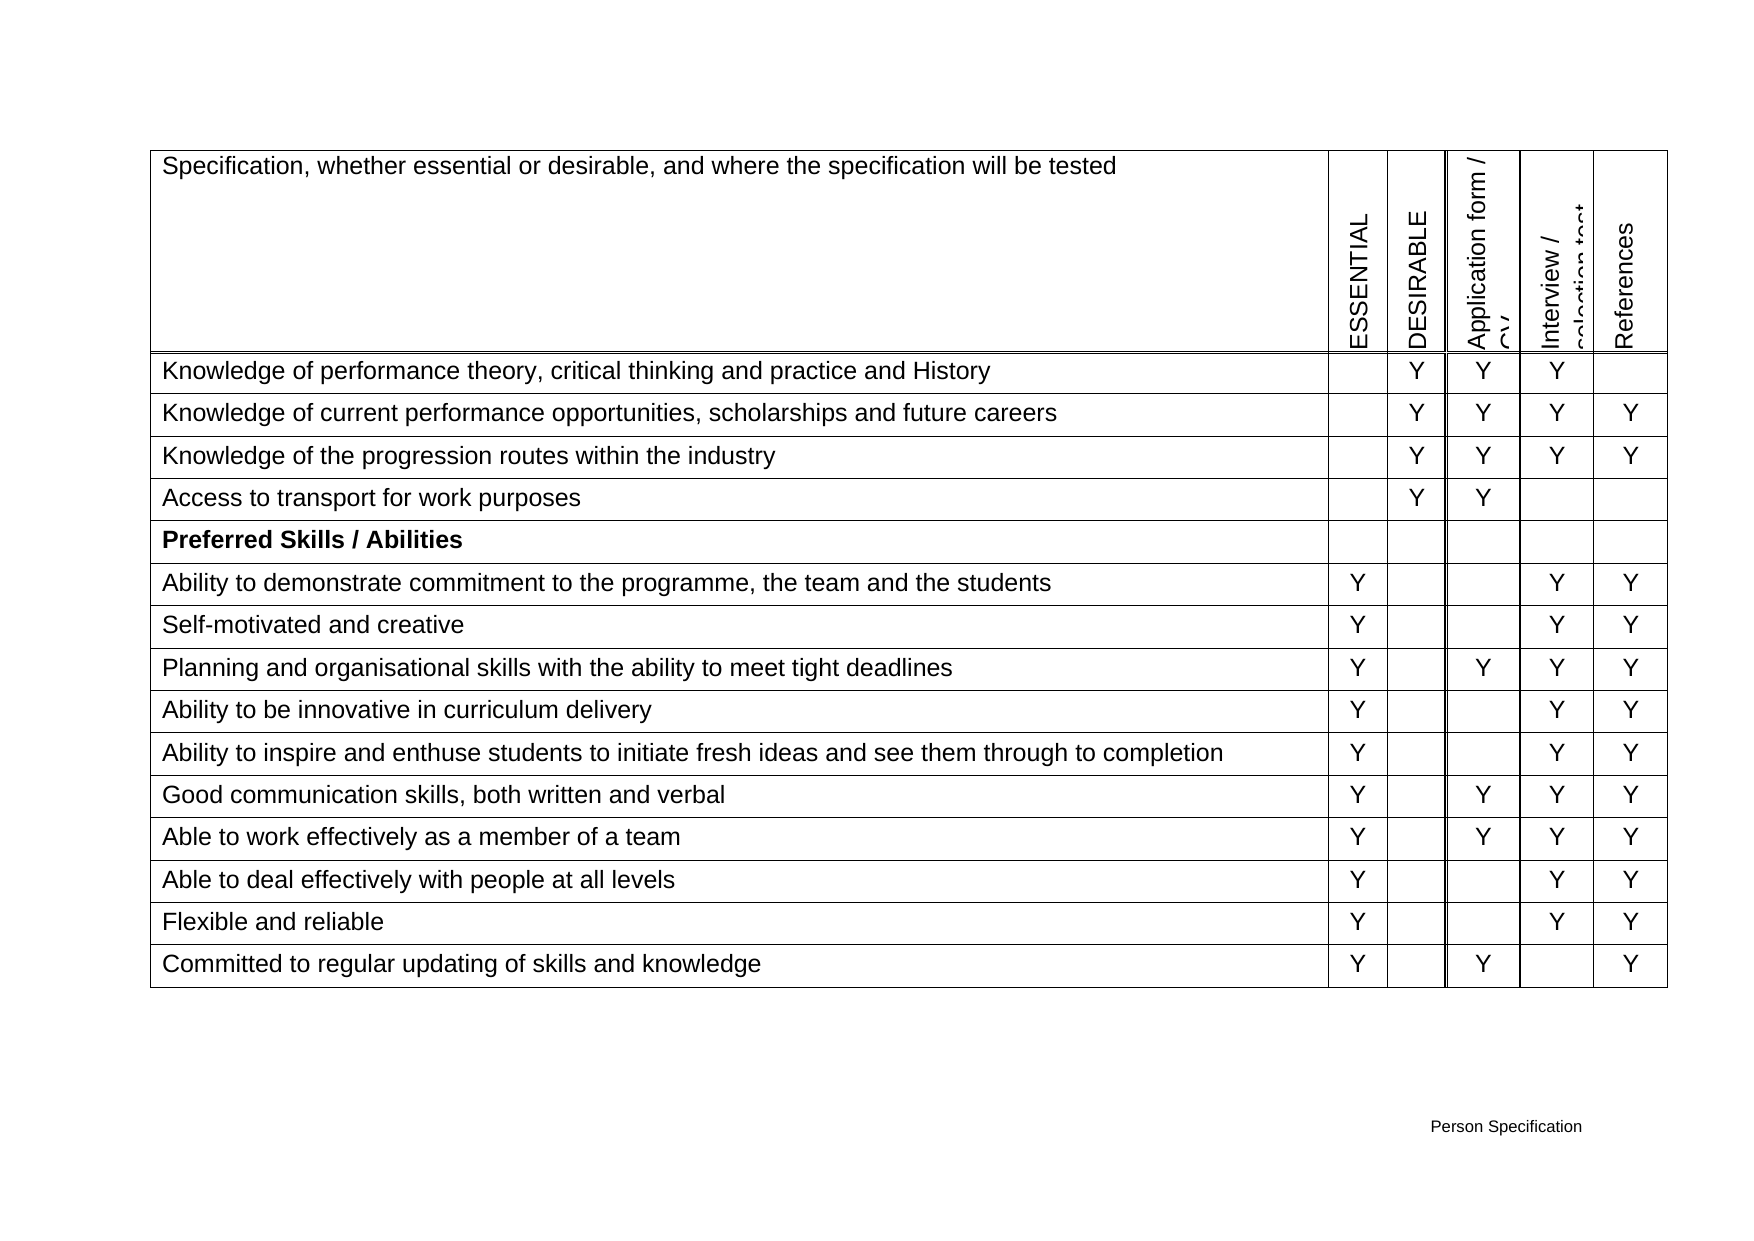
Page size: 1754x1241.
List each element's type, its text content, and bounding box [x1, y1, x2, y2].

table_cell Y [1329, 945, 1387, 987]
table_cell [1388, 691, 1444, 732]
table_cell Y [1594, 606, 1667, 647]
table_cell Y [1388, 394, 1444, 436]
table_cell Y [1521, 691, 1593, 732]
table_cell [1388, 521, 1444, 563]
table_cell Y [1521, 394, 1593, 436]
table_cell [1388, 733, 1444, 775]
table_header References [1594, 151, 1667, 351]
table_cell Y [1329, 861, 1387, 902]
table_cell Y [1448, 649, 1519, 690]
table_cell Y [1521, 354, 1593, 393]
table_cell Able to work effectively as a member of a team [151, 818, 1328, 859]
table_cell Self-motivated and creative [151, 606, 1328, 647]
table_cell Knowledge of performance theory, critical thinking and practice and History [151, 354, 1328, 393]
table_cell Y [1329, 649, 1387, 690]
table_cell Good communication skills, both written and verbal [151, 776, 1328, 817]
table_cell Y [1329, 691, 1387, 732]
table_cell Y [1594, 691, 1667, 732]
table_cell [1329, 354, 1387, 393]
table_cell Y [1448, 776, 1519, 817]
table_cell Able to deal effectively with people at all levels [151, 861, 1328, 902]
table_cell Y [1594, 437, 1667, 478]
table_cell Y [1594, 903, 1667, 944]
table_cell Y [1521, 649, 1593, 690]
table_cell Y [1594, 945, 1667, 987]
table_cell Y [1521, 733, 1593, 775]
table_cell Flexible and reliable [151, 903, 1328, 944]
table_cell Y [1594, 776, 1667, 817]
table_cell Y [1329, 776, 1387, 817]
table_cell [1448, 521, 1519, 563]
table_cell Planning and organisational skills with the ability to meet tight deadlines [151, 649, 1328, 690]
table_cell [1388, 903, 1444, 944]
table_cell Y [1388, 479, 1444, 520]
table_cell Y [1448, 479, 1519, 520]
table_cell [1521, 521, 1593, 563]
table_cell Y [1388, 437, 1444, 478]
table_cell [1594, 479, 1667, 520]
table_cell [1594, 354, 1667, 393]
table_cell [1388, 818, 1444, 859]
table_cell [1448, 606, 1519, 647]
table_cell Y [1329, 733, 1387, 775]
table_cell [1448, 564, 1519, 605]
table_cell Y [1594, 818, 1667, 859]
table_cell [1329, 437, 1387, 478]
table_header DESIRABLE [1388, 151, 1444, 351]
table_cell Y [1521, 818, 1593, 859]
table_cell Y [1594, 649, 1667, 690]
table_cell [1448, 733, 1519, 775]
table_cell [1521, 945, 1593, 987]
table_cell Y [1448, 818, 1519, 859]
table_cell Y [1388, 354, 1444, 393]
table_cell [1329, 479, 1387, 520]
table_cell [1594, 521, 1667, 563]
table_cell Knowledge of current performance opportunities, scholarships and future careers [151, 394, 1328, 436]
table_cell Y [1329, 818, 1387, 859]
table_header ESSENTIAL [1329, 151, 1387, 351]
table_cell [1329, 394, 1387, 436]
table_header Specification, whether essential or desirable, and where the specification will be tested [151, 151, 1328, 351]
table_cell Y [1521, 776, 1593, 817]
table_cell Y [1448, 945, 1519, 987]
table_cell Y [1521, 903, 1593, 944]
table_cell Y [1448, 394, 1519, 436]
table_cell Y [1594, 564, 1667, 605]
table_cell Ability to demonstrate commitment to the programme, the team and the students [151, 564, 1328, 605]
table_cell Knowledge of the progression routes within the industry [151, 437, 1328, 478]
table_cell [1388, 776, 1444, 817]
table_cell Y [1521, 606, 1593, 647]
table_cell [1448, 691, 1519, 732]
table_cell [1388, 606, 1444, 647]
table_cell [1448, 903, 1519, 944]
table_cell Access to transport for work purposes [151, 479, 1328, 520]
table_cell Y [1329, 564, 1387, 605]
table_cell Y [1521, 861, 1593, 902]
table_cell Y [1521, 564, 1593, 605]
table_cell [1388, 861, 1444, 902]
table_cell [1388, 649, 1444, 690]
table_header Interview / selection test [1521, 151, 1593, 351]
table_cell [1388, 945, 1444, 987]
table_cell Y [1329, 606, 1387, 647]
table_cell Committed to regular updating of skills and knowledge [151, 945, 1328, 987]
table_cell Preferred Skills / Abilities [151, 521, 1328, 563]
table_cell Y [1594, 861, 1667, 902]
table_cell Y [1329, 903, 1387, 944]
table_cell Y [1594, 394, 1667, 436]
table_cell [1329, 521, 1387, 563]
table_cell Y [1594, 733, 1667, 775]
table_header Application form / CV [1448, 151, 1519, 351]
table_cell [1521, 479, 1593, 520]
table_cell [1388, 564, 1444, 605]
table_cell Ability to inspire and enthuse students to initiate fresh ideas and see them through to completion [151, 733, 1328, 775]
table_cell [1448, 861, 1519, 902]
table_cell Ability to be innovative in curriculum delivery [151, 691, 1328, 732]
table_cell Y [1448, 354, 1519, 393]
table_cell Y [1448, 437, 1519, 478]
table_cell Y [1521, 437, 1593, 478]
